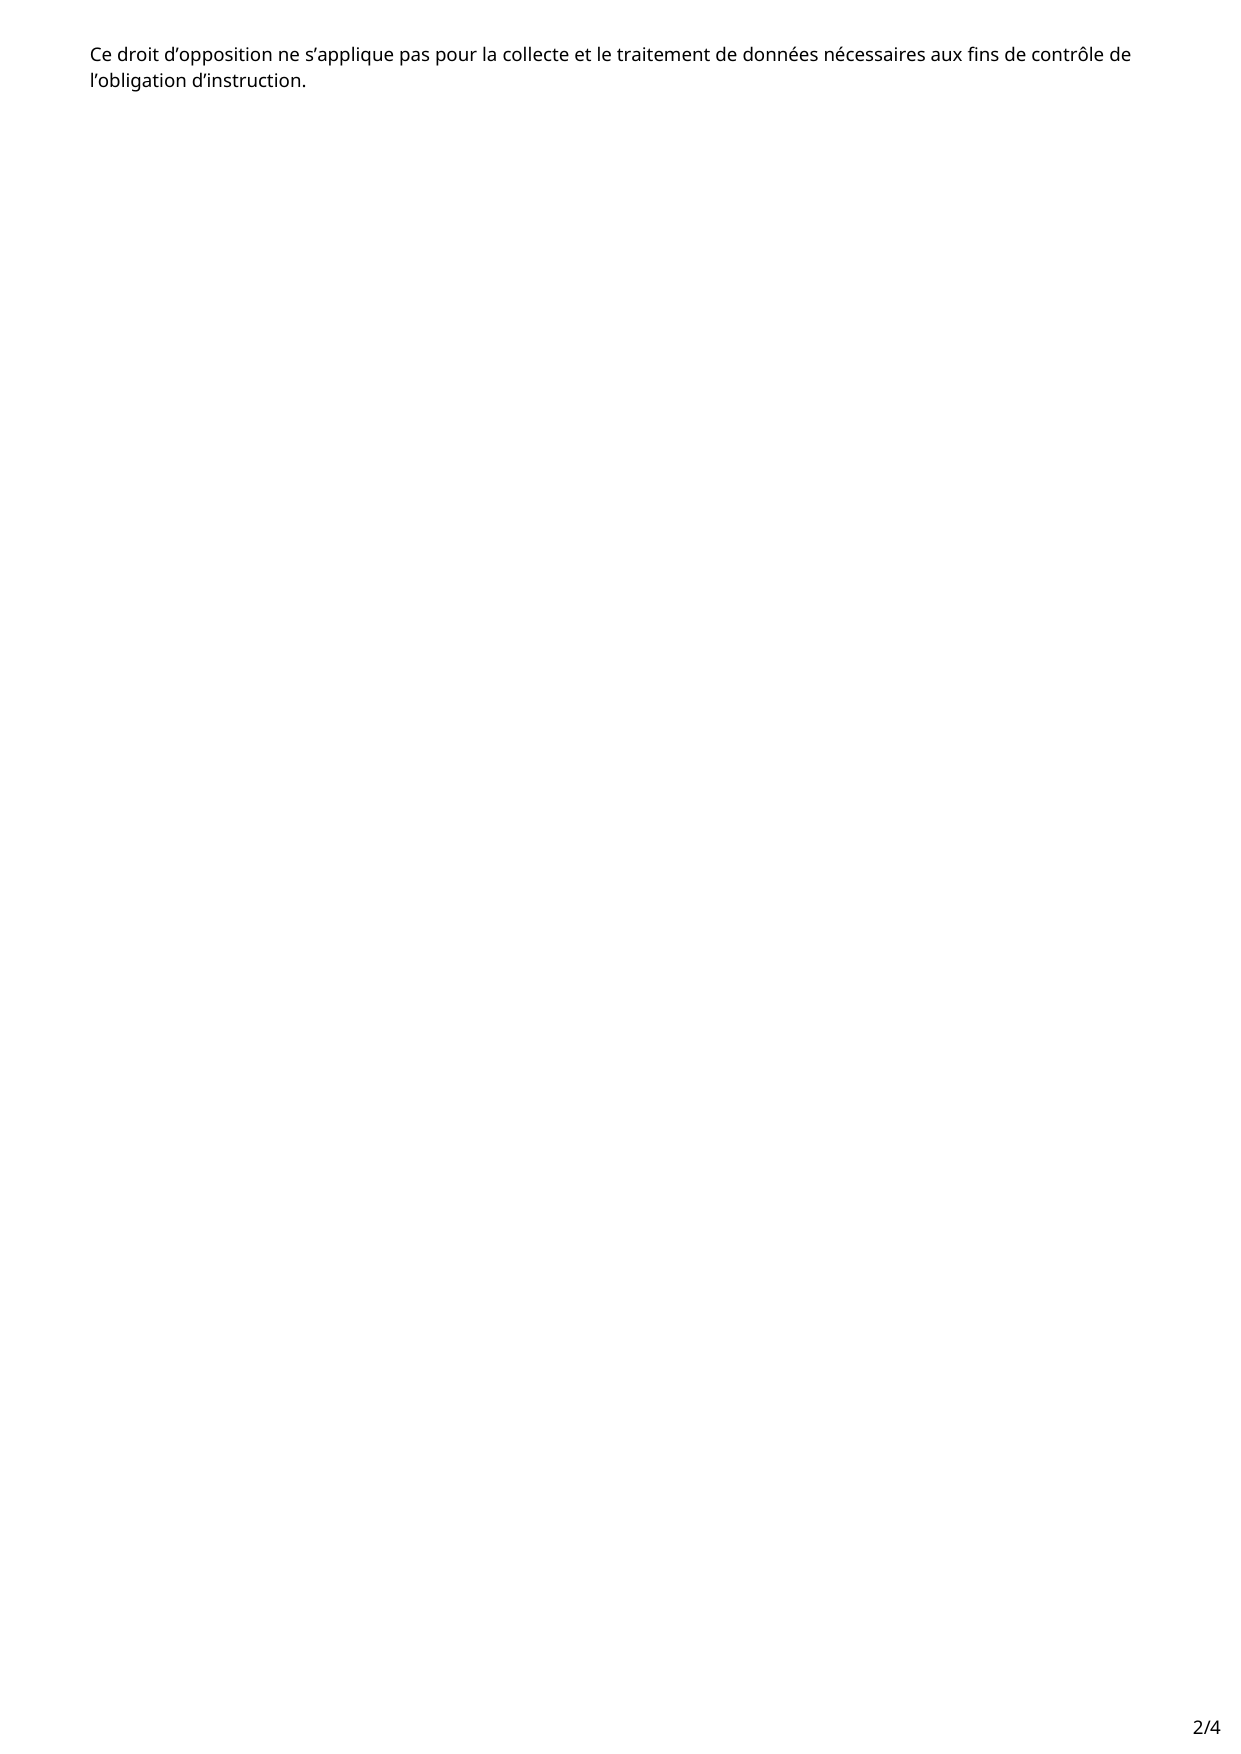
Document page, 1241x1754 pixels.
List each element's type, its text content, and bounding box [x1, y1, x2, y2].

text Ce droit d’opposition ne s’applique pas pour la collecte et le traitement de données nécessaires aux fins de contrôle de l’obligation d’instruction. [89, 42, 1156, 93]
